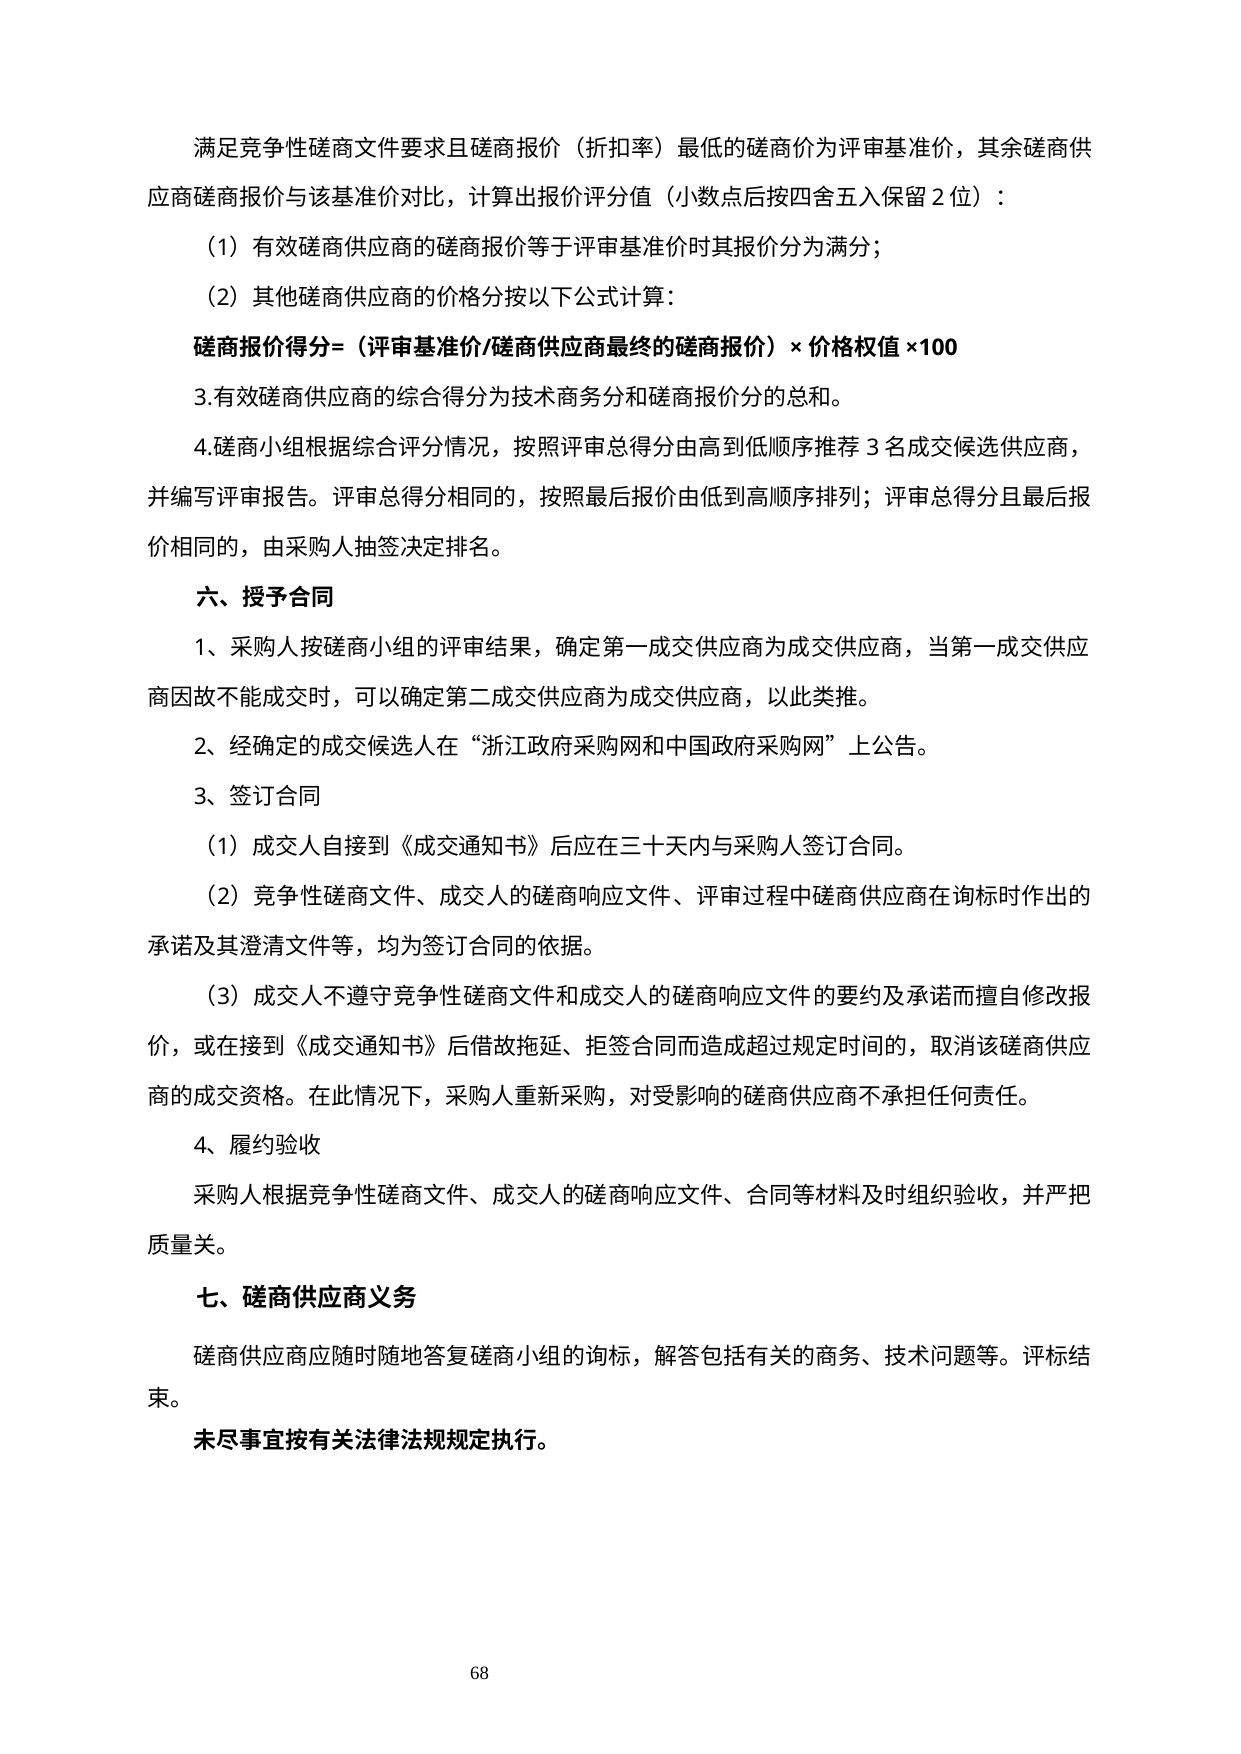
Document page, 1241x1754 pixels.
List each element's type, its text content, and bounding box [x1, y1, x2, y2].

text 1、采购人按磋商小组的评审结果，确定第一成交供应商为成交供应商，当第一成交供应商因故不能成交时，可以确定第二成交供应商为成交供应商，以此类推。 [148, 628, 1092, 712]
text 未尽事宜按有关法律法规规定执行。 [148, 1415, 1092, 1456]
text 3.有效磋商供应商的综合得分为技术商务分和磋商报价分的总和。 [148, 379, 1092, 413]
text 六、授予合同 [185, 579, 1092, 612]
text （1）成交人自接到《成交通知书》后应在三十天内与采购人签订合同。 [148, 828, 1092, 862]
text 4、履约验收 [148, 1127, 1092, 1161]
text 4.磋商小组根据综合评分情况，按照评审总得分由高到低顺序推荐3名成交候选供应商，并编写评审报告。评审总得分相同的，按照最后报价由低到高顺序排列；评审总得分且最后报价相同的，由采购人抽签决定排名。 [148, 429, 1092, 562]
text （2）其他磋商供应商的价格分按以下公式计算： [148, 279, 1092, 313]
text 满足竞争性磋商文件要求且磋商报价（折扣率）最低的磋商价为评审基准价，其余磋商供应商磋商报价与该基准价对比，计算出报价评分值（小数点后按四舍五入保留2位）： [148, 129, 1092, 213]
text （3）成交人不遵守竞争性磋商文件和成交人的磋商响应文件的要约及承诺而擅自修改报价，或在接到《成交通知书》后借故拖延、拒签合同而造成超过规定时间的，取消该磋商供应商的成交资格。在此情况下，采购人重新采购，对受影响的磋商供应商不承担任何责任。 [148, 978, 1092, 1111]
text 3、签订合同 [148, 778, 1092, 812]
text 采购人根据竞争性磋商文件、成交人的磋商响应文件、合同等材料及时组织验收，并严把质量关。 [148, 1177, 1092, 1260]
text 七、磋商供应商义务 [185, 1277, 1092, 1313]
text 2、经确定的成交候选人在“浙江政府采购网和中国政府采购网”上公告。 [148, 728, 1092, 762]
text （1）有效磋商供应商的磋商报价等于评审基准价时其报价分为满分； [148, 229, 1092, 263]
text 磋商供应商应随时随地答复磋商小组的询标，解答包括有关的商务、技术问题等。评标结束。 [148, 1331, 1092, 1415]
text 磋商报价得分=（评审基准价/磋商供应商最终的磋商报价）× 价格权值 ×100 [148, 329, 1092, 363]
text （2）竞争性磋商文件、成交人的磋商响应文件、评审过程中磋商供应商在询标时作出的承诺及其澄清文件等，均为签订合同的依据。 [148, 878, 1092, 961]
